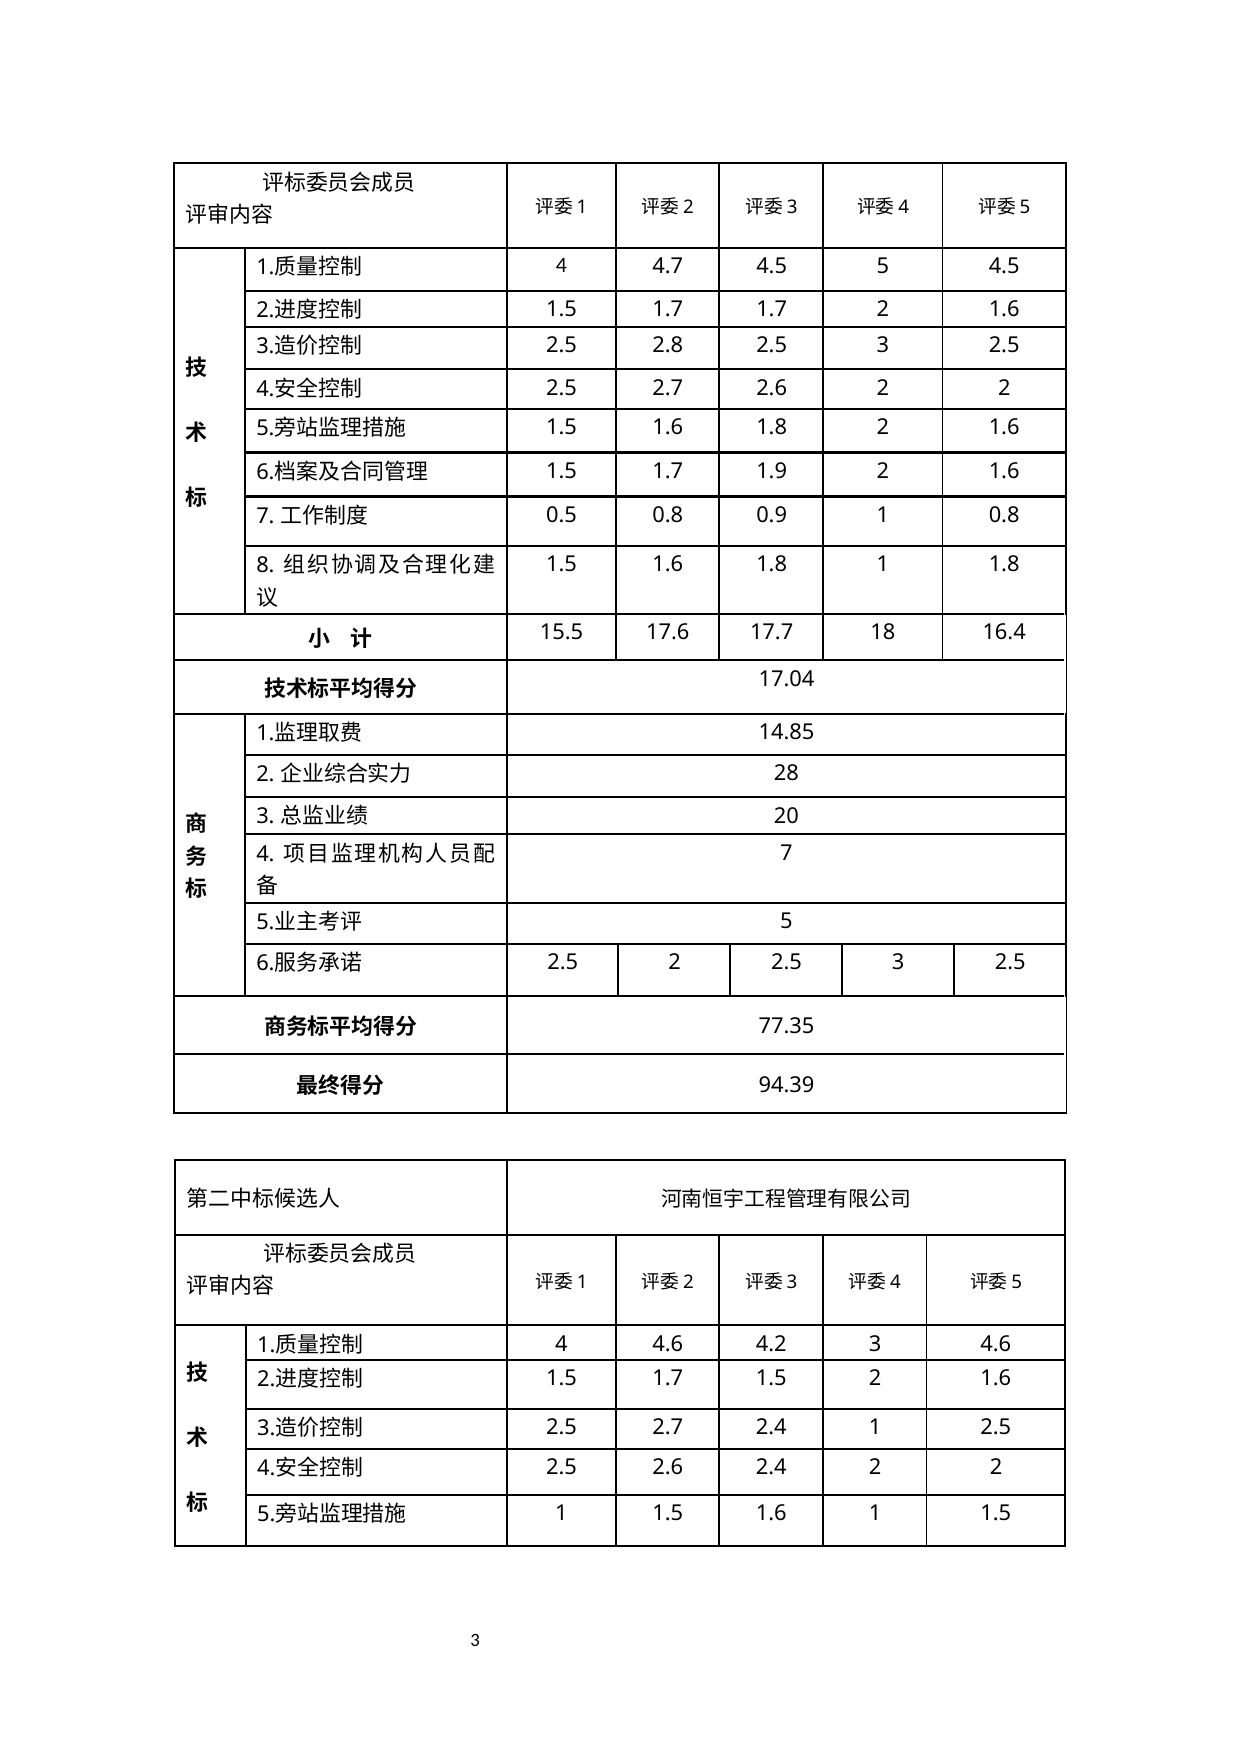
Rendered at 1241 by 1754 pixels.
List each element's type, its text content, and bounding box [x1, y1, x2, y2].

table_cell 1.7 [617, 292, 718, 326]
table_cell 17.04 [508, 659, 1066, 712]
table_cell 5 [508, 904, 1065, 943]
table_cell 4.5 [720, 249, 822, 290]
table_cell 14.85 [508, 713, 1065, 754]
table_cell 1.5 [508, 410, 615, 451]
table_cell 5.业主考评 [246, 904, 506, 943]
table_cell 2 [824, 454, 942, 495]
table_cell 2. 企业综合实力 [246, 756, 506, 796]
table_cell 0.8 [617, 498, 718, 544]
table_cell 1 [824, 1496, 926, 1545]
table_cell 2 [824, 1450, 926, 1494]
table_cell 评委5 [927, 1236, 1064, 1324]
table_cell 0.8 [943, 498, 1065, 544]
table_cell 1.6 [943, 410, 1065, 451]
table_cell 小 计 [175, 615, 506, 659]
table_cell 最终得分 [175, 1055, 506, 1112]
table_cell 评委4 [824, 1236, 926, 1324]
table_cell 评委1 [508, 1236, 615, 1324]
table_cell 1 [824, 1410, 926, 1447]
table_cell 1.5 [508, 454, 615, 495]
table_cell 6.服务承诺 [246, 945, 506, 995]
table_cell 1.9 [720, 454, 822, 495]
table_cell 3 [824, 1326, 926, 1359]
table_cell 4 [508, 1326, 615, 1359]
table_cell 2.5 [508, 1450, 615, 1494]
table_cell 6.档案及合同管理 [246, 454, 506, 495]
table_cell 2 [824, 1361, 926, 1407]
table_cell 15.5 [508, 615, 615, 659]
table_cell 1.质量控制 [247, 1326, 506, 1359]
table_cell 2.7 [617, 1410, 718, 1447]
table_cell 评委2 [617, 164, 718, 247]
table_cell 4.6 [617, 1326, 718, 1359]
table_cell 2 [943, 370, 1065, 408]
table_cell 技 术 标 [175, 249, 244, 613]
table_cell 4.安全控制 [246, 370, 506, 408]
table_cell 1.6 [617, 547, 718, 613]
table_cell 4.2 [720, 1326, 822, 1359]
table_cell 1.6 [943, 454, 1065, 495]
table_cell 评委4 [824, 164, 942, 247]
table_cell 8. 组织协调及合理化建议 [246, 547, 506, 613]
table_header 河南恒宇工程管理有限公司 [508, 1161, 1064, 1233]
table_cell 2.5 [508, 370, 615, 408]
table_cell 3.造价控制 [246, 328, 506, 368]
table_cell 18 [824, 615, 942, 659]
table_cell 1.7 [617, 1361, 718, 1407]
table_cell 2.5 [943, 328, 1065, 368]
table_cell 7. 工作制度 [246, 498, 506, 544]
table_cell 1.5 [508, 547, 615, 613]
table_cell 3.造价控制 [247, 1410, 506, 1447]
table_cell 1.8 [943, 547, 1065, 613]
table_cell 2.进度控制 [246, 292, 506, 326]
table_cell 1.6 [927, 1361, 1064, 1407]
table_cell 2 [824, 410, 942, 451]
table_cell 16.4 [943, 613, 1066, 659]
table_cell 2.5 [955, 945, 1065, 995]
table_cell 4.安全控制 [247, 1450, 506, 1494]
table_cell 2.7 [617, 370, 718, 408]
table_cell 评标委员会成员 评审内容 [176, 1236, 506, 1324]
table_cell 1.7 [617, 454, 718, 495]
table_cell 17.7 [720, 615, 822, 659]
table_cell 2.4 [720, 1410, 822, 1447]
table_cell 2.5 [508, 945, 617, 995]
table_cell 1.5 [617, 1496, 718, 1545]
table_cell 1.5 [927, 1496, 1064, 1545]
table_cell 2 [824, 370, 942, 408]
table_cell 5.旁站监理措施 [247, 1496, 506, 1545]
table_cell 2.5 [508, 328, 615, 368]
table_cell 2 [619, 945, 729, 995]
table_cell 2 [824, 292, 942, 326]
table_cell 3 [843, 945, 953, 995]
table_cell 4.6 [927, 1326, 1064, 1359]
table_cell 1.监理取费 [246, 715, 506, 754]
table_cell 4.7 [617, 249, 718, 290]
table_cell 1.6 [943, 292, 1065, 326]
table_cell 评标委员会成员 评审内容 [175, 164, 506, 247]
table_cell 3 [824, 328, 942, 368]
table_cell 技 术 标 [176, 1326, 245, 1545]
table_cell 评委3 [720, 1236, 822, 1324]
table_cell 1.5 [720, 1361, 822, 1407]
table_cell 商 务 标 [175, 715, 244, 995]
table_cell 2 [927, 1450, 1064, 1494]
table_cell 2.8 [617, 328, 718, 368]
table_cell 17.6 [617, 615, 718, 659]
table_cell 评委5 [943, 164, 1065, 247]
table_cell 2.6 [617, 1450, 718, 1494]
table_cell 0.5 [508, 498, 615, 544]
table_cell 1.5 [508, 292, 615, 326]
table_cell 商务标平均得分 [175, 997, 506, 1053]
table_cell 技术标平均得分 [175, 661, 506, 712]
table_cell 4.5 [943, 249, 1065, 290]
table_cell 77.35 [508, 995, 1066, 1053]
table_cell 1.8 [720, 410, 822, 451]
table_cell 1.6 [720, 1496, 822, 1545]
table_cell 94.39 [508, 1053, 1066, 1112]
table_cell 5.旁站监理措施 [246, 410, 506, 451]
table_cell 1 [824, 498, 942, 544]
table_cell 4 [508, 249, 615, 290]
table_cell 4. 项目监理机构人员配备 [246, 835, 506, 902]
table_cell 2.5 [508, 1410, 615, 1447]
table_cell 2.进度控制 [247, 1361, 506, 1407]
table_cell 2.5 [720, 328, 822, 368]
table_cell 1.8 [720, 547, 822, 613]
table_cell 2.5 [731, 945, 841, 995]
table_cell 1.质量控制 [246, 249, 506, 290]
table_cell 1 [508, 1496, 615, 1545]
table_cell 5 [824, 249, 942, 290]
table_cell 评委3 [720, 164, 822, 247]
table_cell 1 [824, 547, 942, 613]
table_cell 1.6 [617, 410, 718, 451]
table_cell 2.4 [720, 1450, 822, 1494]
table_cell 20 [508, 798, 1065, 833]
table_cell 评委2 [617, 1236, 718, 1324]
table_cell 2.5 [927, 1410, 1064, 1447]
table_header 第二中标候选人 [176, 1161, 506, 1233]
table_cell 0.9 [720, 498, 822, 544]
table_cell 28 [508, 756, 1065, 796]
table_cell 评委1 [508, 164, 615, 247]
table_cell 3. 总监业绩 [246, 798, 506, 833]
table_cell 1.5 [508, 1361, 615, 1407]
table_cell 7 [508, 835, 1065, 902]
table_cell 2.6 [720, 370, 822, 408]
table_cell 1.7 [720, 292, 822, 326]
